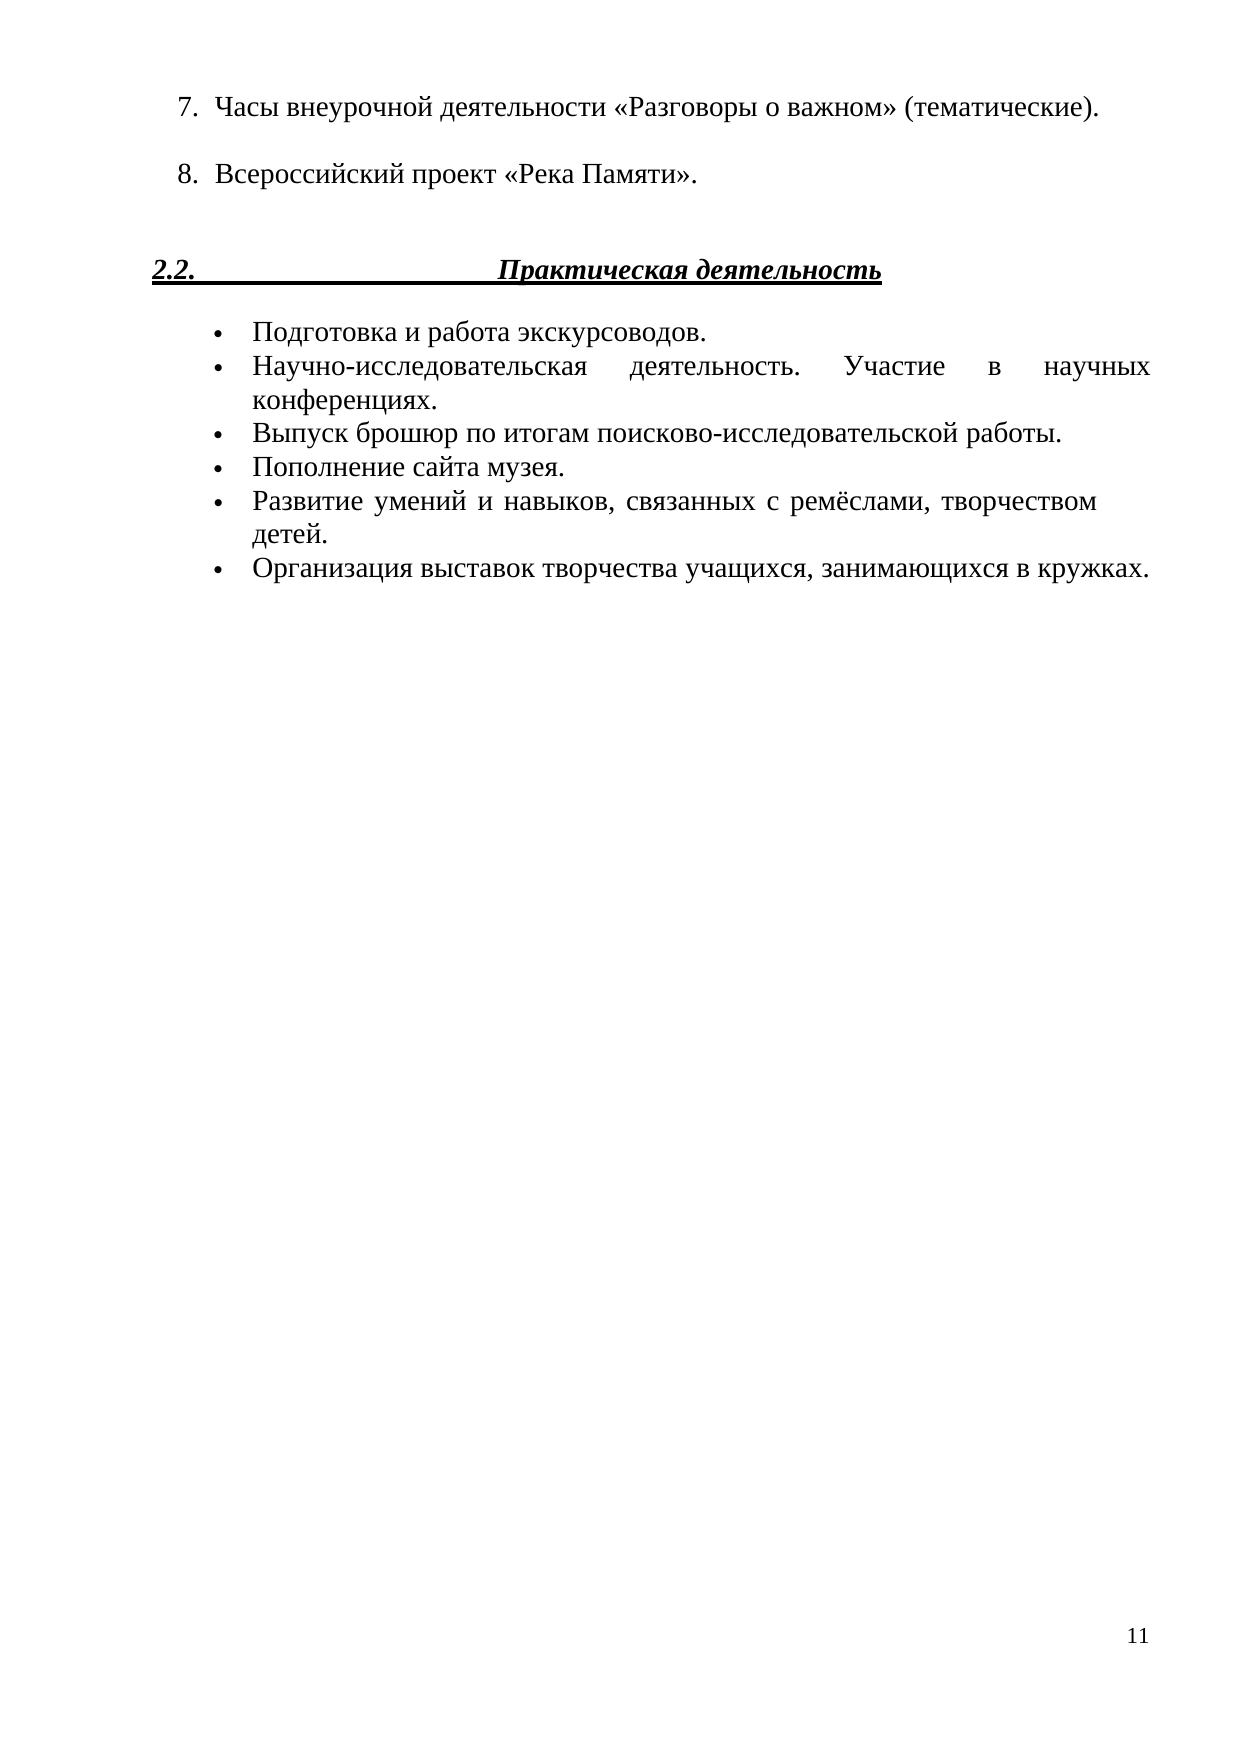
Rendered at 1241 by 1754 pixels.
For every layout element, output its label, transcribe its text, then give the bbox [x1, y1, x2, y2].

list Развитие умений и навыков, связанных с ремёслами, творчеством детей. [214, 483, 1152, 550]
subtitle Практическая деятельность [152, 252, 1177, 286]
list Выпуск брошюр по итогам поисково-исследовательской работы. [214, 415, 1180, 449]
list Часы внеурочной деятельности «Разговоры о важном» (тематические). [177, 89, 1152, 122]
list Подготовка и работа экскурсоводов. [214, 315, 1180, 348]
list Научно-исследовательская деятельность. Участие в научных конференциях. [214, 348, 1152, 415]
list Организация выставок творчества учащихся, занимающихся в кружках. [214, 550, 1180, 583]
list Пополнение сайта музея. [214, 449, 1180, 482]
list Всероссийский проект «Река Памяти». [177, 156, 1152, 189]
